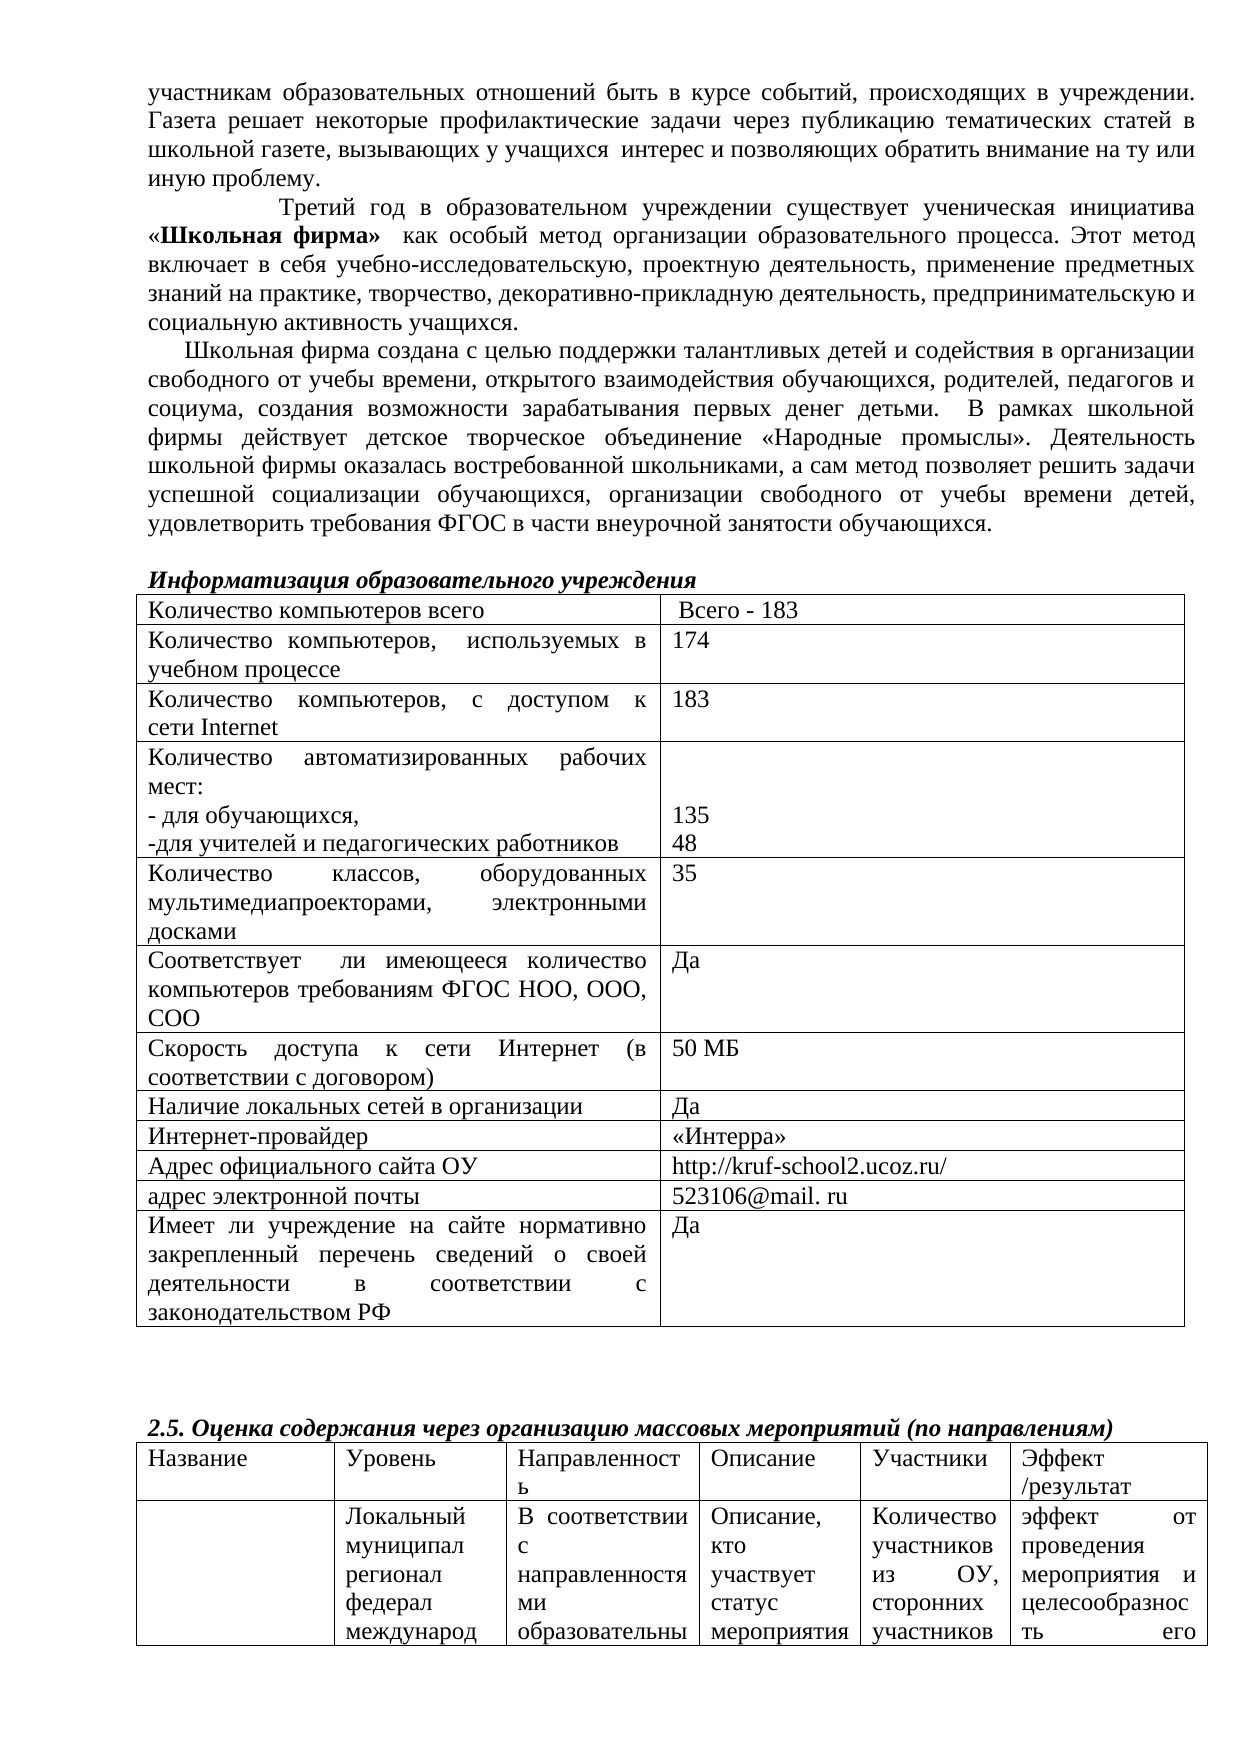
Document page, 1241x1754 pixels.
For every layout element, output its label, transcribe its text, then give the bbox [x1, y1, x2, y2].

table_header Участники [861, 1443, 1010, 1500]
table_cell Скорость доступа к сети Интернет (в соответствии с договором) [137, 1033, 660, 1090]
table_cell Наличие локальных сетей в организации [137, 1091, 660, 1120]
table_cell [700, 1501, 860, 1645]
table_cell Количество компьютеров, используемых в учебном процессе [137, 625, 660, 683]
table_header Описание [700, 1443, 860, 1500]
table_header Эффект /результат [1011, 1443, 1207, 1500]
table_cell 523106@mail. ru [661, 1181, 1184, 1209]
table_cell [507, 1501, 699, 1645]
table_cell Да [661, 1091, 1184, 1120]
table_header Название [137, 1443, 334, 1500]
table_cell 50 МБ [661, 1033, 1184, 1090]
table_header Всего - 183 [661, 595, 1184, 624]
table_cell Интернет-провайдер [137, 1121, 660, 1150]
table_cell «Интерра» [661, 1121, 1184, 1150]
table_cell 183 [661, 684, 1184, 741]
table_cell 135 48 [661, 742, 1184, 857]
table_cell Количество автоматизированных рабочих мест: - для обучающихся, -для учителей и педагогических работников [137, 742, 660, 857]
table_cell Имеет ли учреждение на сайте нормативно закрепленный перечень сведений о своей деятельности в соответствии с законодательством РФ [137, 1211, 660, 1326]
table_cell Соответствует ли имеющееся количество компьютеров требованиям ФГОС НОО, ООО, СОО [137, 946, 660, 1032]
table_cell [1011, 1501, 1207, 1645]
table_cell Количество компьютеров, с доступом к сети Internet [137, 684, 660, 741]
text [148, 77, 1196, 192]
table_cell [335, 1501, 506, 1645]
table_cell [137, 1501, 334, 1645]
table_cell http://kruf-school2.ucoz.ru/ [661, 1151, 1184, 1180]
table_cell Адрес официального сайта ОУ [137, 1151, 660, 1180]
table_cell Да [661, 946, 1184, 1032]
table_cell Количество классов, оборудованных мультимедиапроекторами, электронными досками [137, 858, 660, 944]
table_header Уровень [335, 1443, 506, 1500]
table_header Количество компьютеров всего [137, 595, 660, 624]
table_header Направленность [507, 1443, 699, 1500]
text Третий год в образовательном учреждении существует ученическая инициатива «Школьная фирма» как особый метод организации образовательного процесса. Этот метод включает в себя учебно-исследовательскую, проектную деятельность, применение предметных знаний на практике, творчество, декоративно-прикладную деятельность, предпринимательскую и социальную активность учащихся. [148, 192, 1196, 336]
table_cell 174 [661, 625, 1184, 683]
text 2.5. Оценка содержания через организацию массовых мероприятий (по направлениям) [148, 1413, 1196, 1442]
text Информатизация образовательного учреждения [148, 566, 1194, 594]
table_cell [861, 1501, 1010, 1645]
table_cell 35 [661, 858, 1184, 944]
table_cell Да [661, 1211, 1184, 1326]
text Школьная фирма создана с целью поддержки талантливых детей и содействия в организации свободного от учебы времени, открытого взаимодействия обучающихся, родителей, педагогов и социума, создания возможности зарабатывания первых денег детьми. В рамках школьной фирмы действует детское творческое объединение «Народные промыслы». Деятельность школьной фирмы оказалась востребованной школьниками, а сам метод позволяет решить задачи успешной социализации обучающихся, организации свободного от учебы времени детей, удовлетворить требования ФГОС в части внеурочной занятости обучающихся. [148, 336, 1196, 537]
table_cell адрес электронной почты [137, 1181, 660, 1209]
